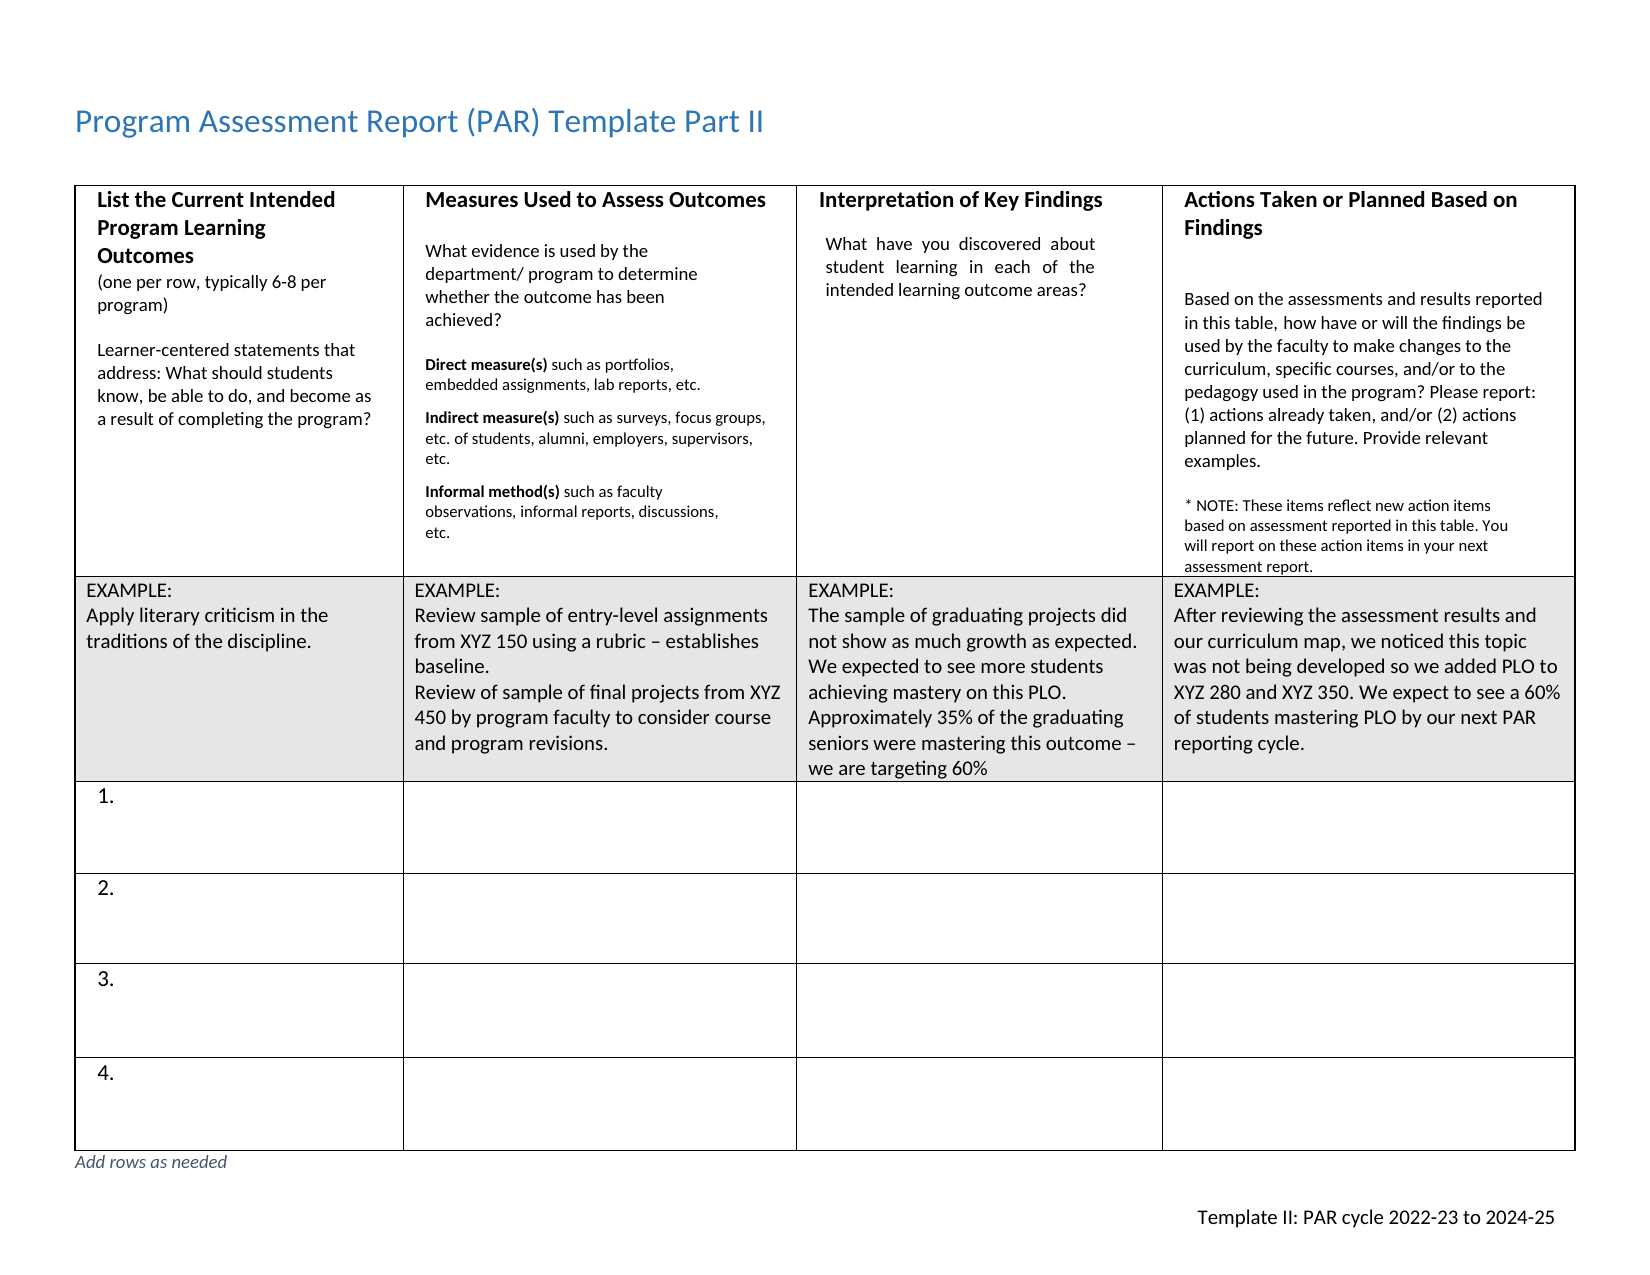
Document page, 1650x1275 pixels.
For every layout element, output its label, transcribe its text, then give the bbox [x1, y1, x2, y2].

table_header Actions Taken or Planned Based on Findings Based on the assessments and results reported in this table, how have or will the findings be used by the faculty to make changes to the curriculum, specific courses, and/or to the pedagogy used in the program? Please report: (1) actions already taken, and/or (2) actions planned for the future. Provide relevant examples. * NOTE: These items reflect new action items based on assessment reported in this table. You will report on these action items in your next assessment report. [1163, 186, 1574, 576]
table_cell 1. [76, 782, 403, 872]
table_cell [404, 1058, 796, 1149]
table_cell [797, 964, 1162, 1057]
table_cell 2. [76, 874, 403, 963]
table_cell [404, 782, 796, 872]
table_cell [404, 874, 796, 963]
table_cell [1163, 1058, 1574, 1149]
table_header Measures Used to Assess Outcomes What evidence is used by the department/ program to determine whether the outcome has been achieved? Direct measure(s) such as portfolios, embedded assignments, lab reports, etc. Indirect measure(s) such as surveys, focus groups, etc. of students, alumni, employers, supervisors, etc. Informal method(s) such as faculty observations, informal reports, discussions, etc. [404, 186, 796, 576]
table_cell [797, 874, 1162, 963]
table_cell EXAMPLE: After reviewing the assessment results and our curriculum map, we noticed this topic was not being developed so we added PLO to XYZ 280 and XYZ 350. We expect to see a 60% of students mastering PLO by our next PAR reporting cycle. [1163, 577, 1574, 781]
table_cell 4. [76, 1058, 403, 1149]
table_cell EXAMPLE: Apply literary criticism in the traditions of the discipline. [76, 577, 403, 781]
table_cell EXAMPLE: The sample of graduating projects did not show as much growth as expected. We expected to see more students achieving mastery on this PLO. Approximately 35% of the graduating seniors were mastering this outcome – we are targeting 60% [797, 577, 1162, 781]
table_cell 3. [76, 964, 403, 1057]
table_cell [1163, 874, 1574, 963]
table_cell [797, 1058, 1162, 1149]
table_cell [797, 782, 1162, 872]
text Add rows as needed [75, 1151, 1556, 1173]
table_cell [1163, 964, 1574, 1057]
table_cell EXAMPLE: Review sample of entry-level assignments from XYZ 150 using a rubric – establishes baseline. Review of sample of final projects from XYZ 450 by program faculty to consider course and program revisions. [404, 577, 796, 781]
table_header List the Current Intended Program Learning Outcomes (one per row, typically 6-8 per program) Learner-centered statements that address: What should students know, be able to do, and become as a result of completing the program? [76, 186, 403, 576]
table_header Interpretation of Key Findings What have you discovered about student learning in each of the intended learning outcome areas? [797, 186, 1162, 576]
table_cell [1163, 782, 1574, 872]
table_cell [404, 964, 796, 1057]
